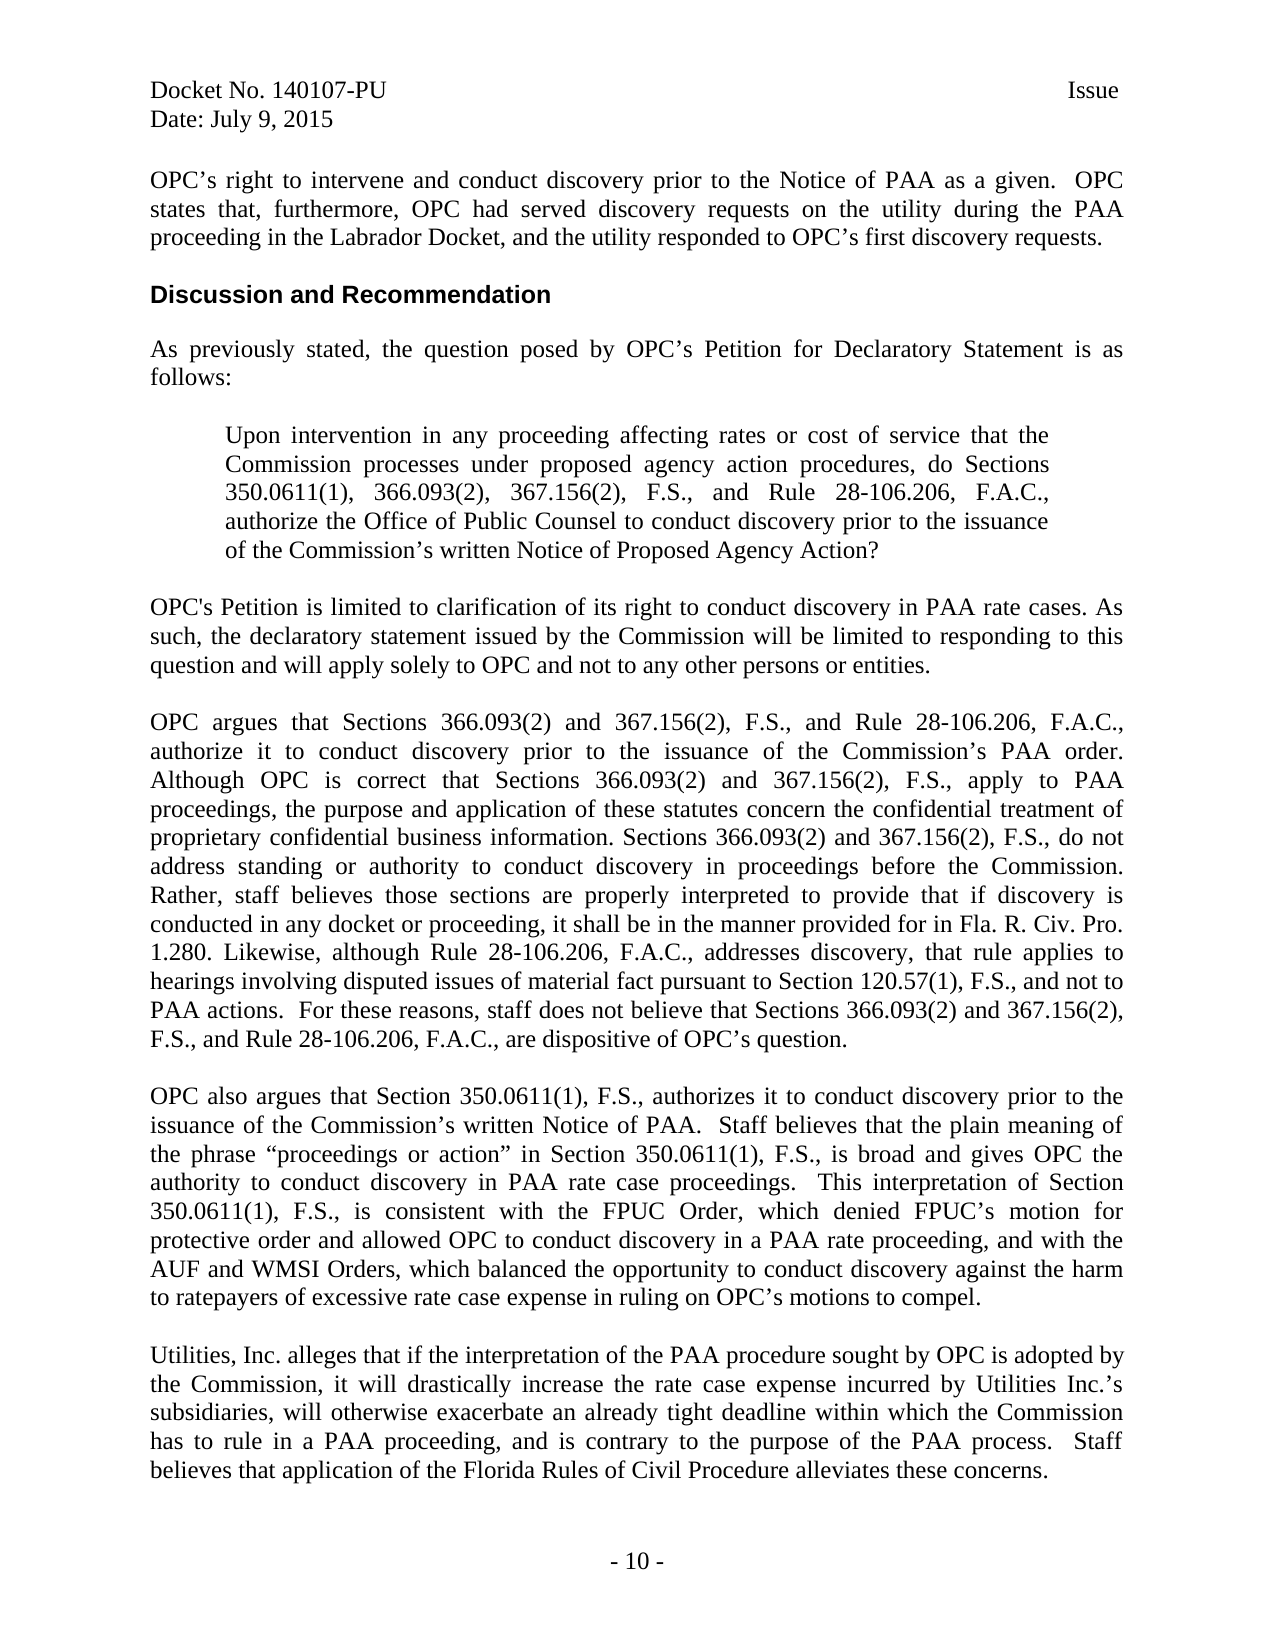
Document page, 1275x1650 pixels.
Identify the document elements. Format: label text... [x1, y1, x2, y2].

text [150, 165, 1125, 251]
text OPC argues that Sections 366.093(2) and 367.156(2), F.S., and Rule 28-106.206, F.A.C., authorize it to conduct discovery prior to the issuance of the Commission’s PAA order. Although OPC is correct that Sections 366.093(2) and 367.156(2), F.S., apply to PAA proceedings, the purpose and application of these statutes concern the confidential treatment of proprietary confidential business information. Sections 366.093(2) and 367.156(2), F.S., do not address standing or authority to conduct discovery in proceedings before the Commission. Rather, staff believes those sections are properly interpreted to provide that if discovery is conducted in any docket or proceeding, it shall be in the manner provided for in Fla. R. Civ. Pro. 1.280. Likewise, although Rule 28-106.206, F.A.C., addresses discovery, that rule applies to hearings involving disputed issues of material fact pursuant to Section 120.57(1), F.S., and not to PAA actions. For these reasons, staff does not believe that Sections 366.093(2) and 367.156(2), F.S., and Rule 28-106.206, F.A.C., are dispositive of OPC’s question. [150, 707, 1125, 1052]
text Discussion and Recommendation [150, 280, 1125, 309]
text Utilities, Inc. alleges that if the interpretation of the PAA procedure sought by OPC is adopted by the Commission, it will drastically increase the rate case expense incurred by Utilities Inc.’s subsidiaries, will otherwise exacerbate an already tight deadline within which the Commission has to rule in a PAA proceeding, and is contrary to the purpose of the PAA process. Staff believes that application of the Florida Rules of Civil Procedure alleviates these concerns. [150, 1340, 1125, 1484]
text OPC's Petition is limited to clarification of its right to conduct discovery in PAA rate cases. As such, the declaratory statement issued by the Commission will be limited to responding to this question and will apply solely to OPC and not to any other persons or entities. [150, 592, 1125, 679]
text OPC also argues that Section 350.0611(1), F.S., authorizes it to conduct discovery prior to the issuance of the Commission’s written Notice of PAA. Staff believes that the plain meaning of the phrase “proceedings or action” in Section 350.0611(1), F.S., is broad and gives OPC the authority to conduct discovery in PAA rate case proceedings. This interpretation of Section 350.0611(1), F.S., is consistent with the FPUC Order, which denied FPUC’s motion for protective order and allowed OPC to conduct discovery in a PAA rate proceeding, and with the AUF and WMSI Orders, which balanced the opportunity to conduct discovery against the harm to ratepayers of excessive rate case expense in ruling on OPC’s motions to compel. [150, 1081, 1125, 1311]
text Upon intervention in any proceeding affecting rates or cost of service that the Commission processes under proposed agency action procedures, do Sections 350.0611(1), 366.093(2), 367.156(2), F.S., and Rule 28-106.206, F.A.C., authorize the Office of Public Counsel to conduct discovery prior to the issuance of the Commission’s written Notice of Proposed Agency Action? [225, 420, 1050, 564]
text As previously stated, the question posed by OPC’s Petition for Declaratory Statement is as follows: [150, 334, 1125, 391]
